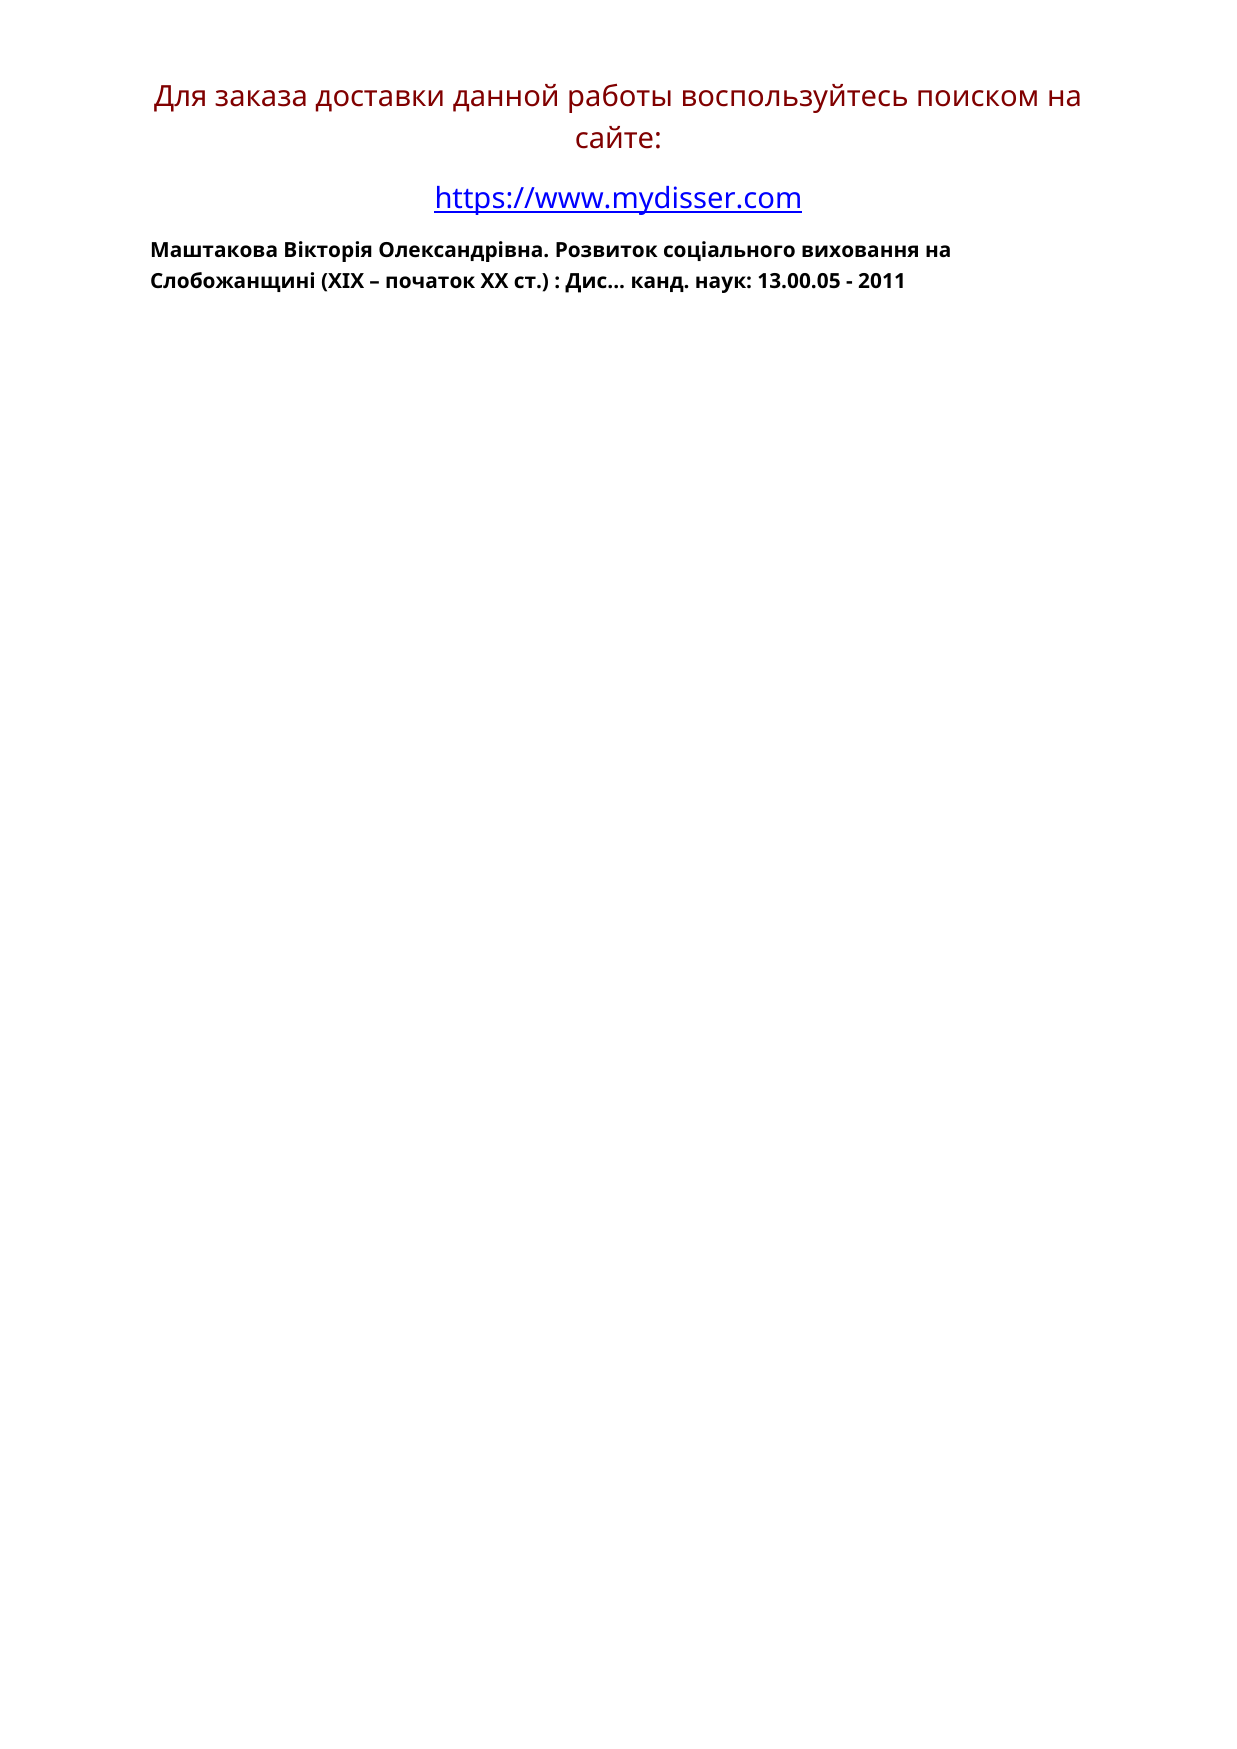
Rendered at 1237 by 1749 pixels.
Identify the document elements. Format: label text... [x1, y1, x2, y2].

text Маштакова Вікторія Олександрівна. Розвиток соціального виховання на Слобожанщині (XIX – початок XX ст.) : Дис... канд. наук: 13.00.05 - 2011 [150, 236, 1086, 294]
